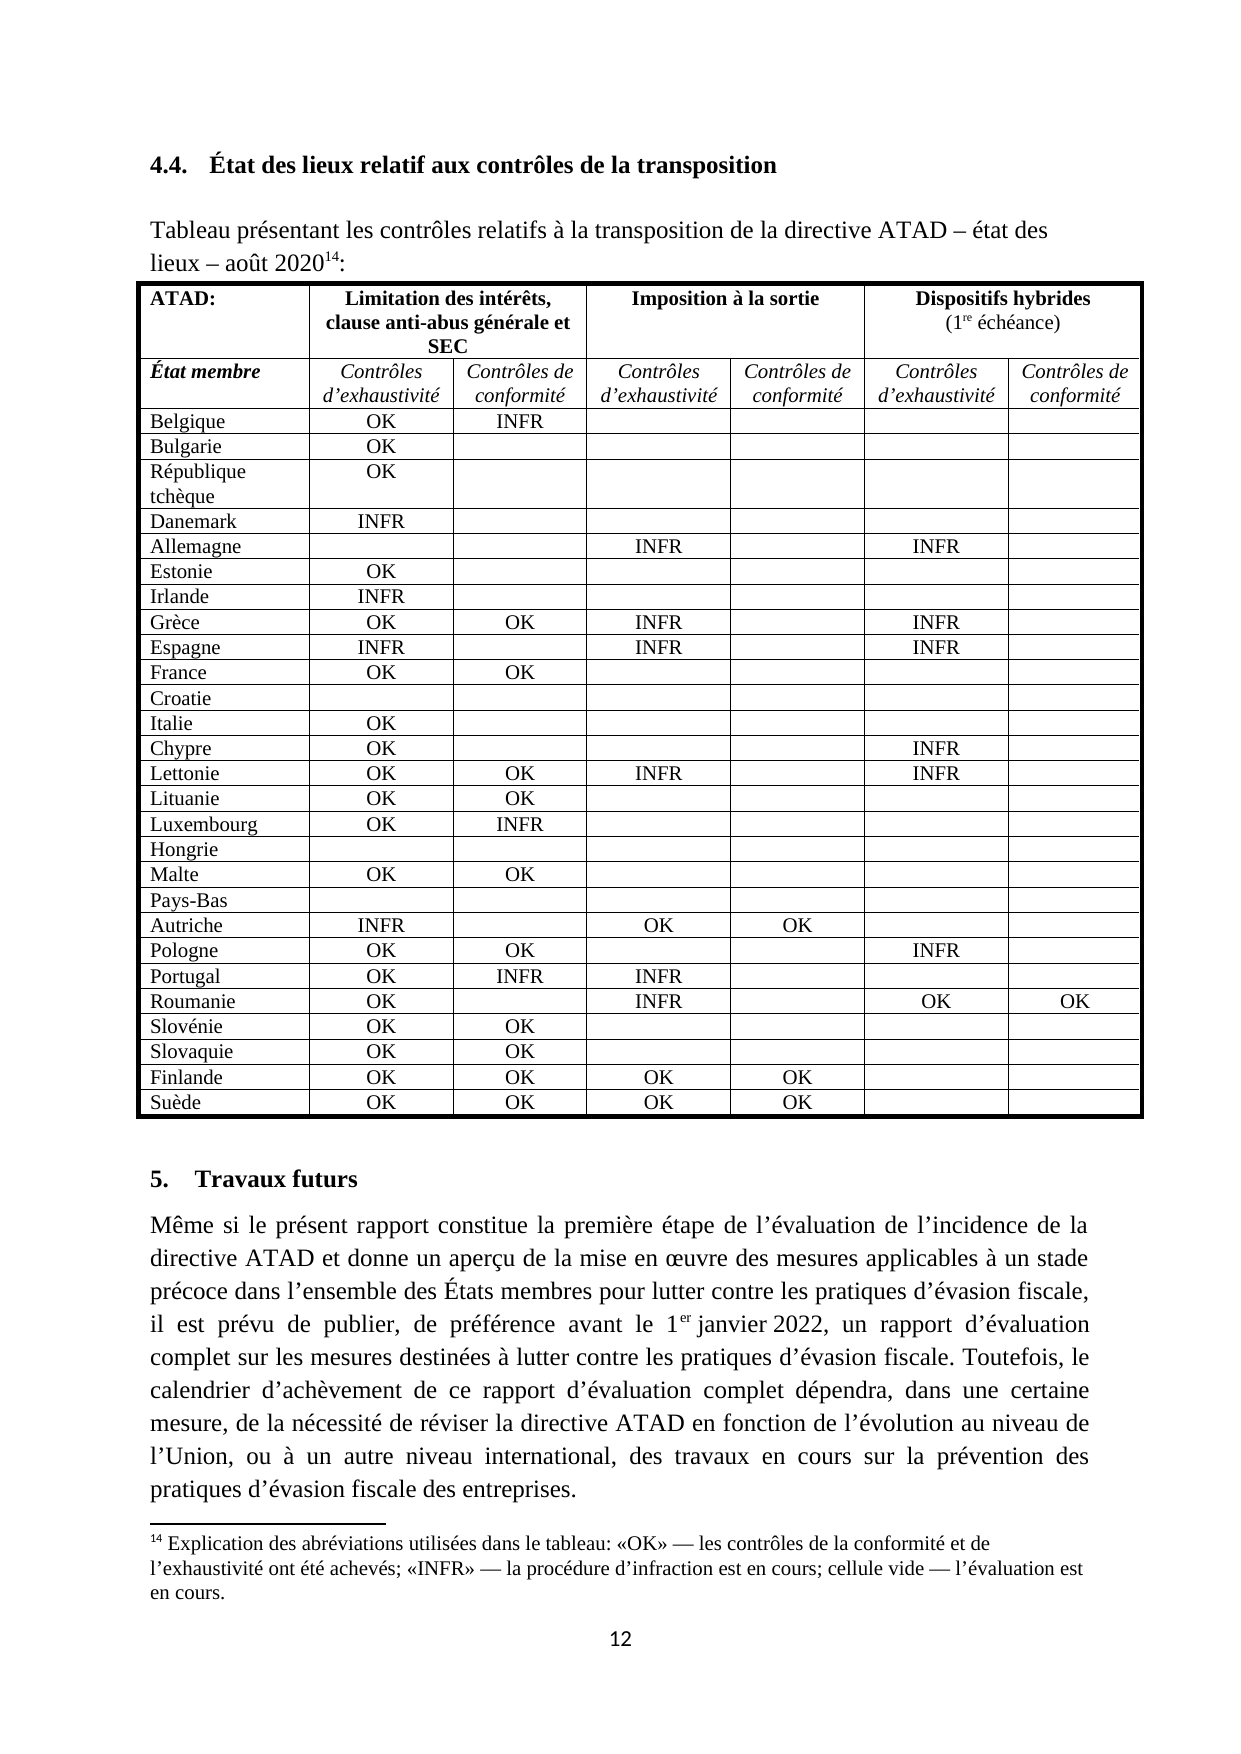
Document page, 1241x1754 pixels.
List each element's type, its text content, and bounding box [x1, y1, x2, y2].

table_cell INFR [310, 635, 453, 659]
table_cell INFR [587, 964, 730, 988]
table_cell [865, 862, 1008, 887]
table_cell OK [310, 1040, 453, 1063]
table_cell Grèce [141, 610, 309, 634]
table_cell [731, 1040, 864, 1063]
table_cell [1009, 1013, 1140, 1038]
table_cell OK [310, 938, 453, 963]
table_cell [454, 888, 586, 912]
table_cell INFR [865, 534, 1008, 558]
table_cell [731, 534, 864, 558]
table_cell [731, 559, 864, 583]
table_cell [587, 460, 730, 508]
table_cell OK [310, 1090, 453, 1114]
table_cell [1009, 1064, 1140, 1089]
table_cell [1009, 1089, 1140, 1114]
table_cell [1009, 558, 1140, 583]
table_cell [731, 660, 864, 684]
table_cell [454, 913, 586, 937]
table_cell Lettonie [141, 761, 309, 785]
table_cell [731, 460, 864, 508]
table_cell Italie [141, 711, 309, 735]
table_cell [731, 1014, 864, 1038]
table_cell OK [454, 1014, 586, 1038]
table_cell Contrôles d’exhaustivité [310, 359, 453, 408]
table_cell [587, 736, 730, 760]
table_cell Contrôles de conformité [454, 359, 586, 408]
table_cell OK [454, 1040, 586, 1063]
table_header Limitation des intérêts, clause anti-abus générale et SEC [310, 286, 586, 358]
table_cell [865, 660, 1008, 684]
table_cell OK [454, 1090, 586, 1114]
table_cell [731, 434, 864, 458]
table_cell OK [454, 786, 586, 811]
table_cell Finlande [141, 1065, 309, 1089]
table_cell INFR [865, 736, 1008, 760]
table_cell [1009, 584, 1140, 608]
table_cell [731, 509, 864, 533]
table_cell INFR [865, 938, 1008, 963]
table_cell OK [1009, 988, 1140, 1013]
table_cell [1009, 684, 1140, 709]
table_cell [731, 812, 864, 836]
table_cell [454, 685, 586, 709]
table_cell [587, 1040, 730, 1063]
table_cell INFR [865, 761, 1008, 785]
table_cell [587, 1014, 730, 1038]
table_cell [587, 660, 730, 684]
table_cell [1009, 433, 1140, 458]
table_cell OK [454, 761, 586, 785]
table_cell OK [731, 913, 864, 937]
table_cell [865, 460, 1008, 508]
list État des lieux relatif aux contrôles de la transposition [150, 150, 1090, 179]
table_cell [310, 837, 453, 861]
table_cell [865, 559, 1008, 583]
table_cell OK [310, 1065, 453, 1089]
table_cell Espagne [141, 635, 309, 659]
table_cell [865, 585, 1008, 608]
table_cell [731, 685, 864, 709]
table_cell Pologne [141, 938, 309, 963]
table_cell [865, 964, 1008, 988]
table_cell [1009, 785, 1140, 811]
table_cell [587, 711, 730, 735]
table_cell [731, 837, 864, 861]
table_cell Belgique [141, 409, 309, 433]
table_header ATAD: [141, 286, 309, 358]
table_cell Slovaquie [141, 1040, 309, 1063]
table_cell [865, 812, 1008, 836]
table_cell OK [454, 862, 586, 887]
table_cell [731, 711, 864, 735]
table_cell INFR [454, 812, 586, 836]
table_cell INFR [310, 585, 453, 608]
table_cell [1009, 912, 1140, 937]
table_cell INFR [865, 610, 1008, 634]
table_cell OK [731, 1065, 864, 1089]
table_cell [1009, 811, 1140, 836]
table_cell INFR [454, 964, 586, 988]
table_cell [1009, 963, 1140, 988]
table_cell État membre [141, 359, 309, 408]
table_cell OK [310, 660, 453, 684]
table_cell [1009, 836, 1140, 861]
table_cell INFR [587, 635, 730, 659]
table_cell [1009, 1039, 1140, 1063]
table_cell [454, 509, 586, 533]
table_header Dispositifs hybrides (1re échéance) [865, 286, 1140, 358]
table_cell Contrôles de conformité [731, 359, 864, 408]
table_cell [865, 913, 1008, 937]
table_cell Portugal [141, 964, 309, 988]
table_cell [731, 938, 864, 963]
table_cell [1009, 735, 1140, 760]
table_cell [587, 585, 730, 608]
table_cell [1009, 659, 1140, 684]
table_cell [454, 711, 586, 735]
table_cell [865, 1090, 1008, 1114]
table_cell [454, 635, 586, 659]
table_header Imposition à la sortie [587, 286, 864, 358]
table_cell [587, 409, 730, 433]
table_cell OK [731, 1090, 864, 1114]
table_cell [1009, 508, 1140, 533]
table_cell OK [310, 989, 453, 1013]
table_cell [731, 989, 864, 1013]
table_cell OK [454, 938, 586, 963]
table_cell OK [454, 660, 586, 684]
table_cell Suède [141, 1090, 309, 1114]
table_cell OK [310, 964, 453, 988]
table_cell Contrôles d’exhaustivité [587, 359, 730, 408]
table_cell [731, 862, 864, 887]
table_cell OK [310, 761, 453, 785]
table_cell [454, 534, 586, 558]
table_cell Hongrie [141, 837, 309, 861]
table_cell INFR [454, 409, 586, 433]
table_cell OK [310, 434, 453, 458]
table_cell Allemagne [141, 534, 309, 558]
table_cell [731, 761, 864, 785]
table_cell [865, 888, 1008, 912]
table_cell [865, 1014, 1008, 1038]
table_cell INFR [587, 989, 730, 1013]
table_cell [1009, 459, 1140, 508]
table_cell Contrôles de conformité [1009, 358, 1140, 408]
table_cell [454, 460, 586, 508]
table_cell Pays-Bas [141, 888, 309, 912]
table_cell Danemark [141, 509, 309, 533]
table_cell INFR [310, 509, 453, 533]
table_cell [1009, 861, 1140, 887]
table_cell Irlande [141, 585, 309, 608]
table_cell [587, 888, 730, 912]
table_cell [1009, 710, 1140, 735]
table_cell Autriche [141, 913, 309, 937]
table_cell [865, 786, 1008, 811]
table_cell [865, 1040, 1008, 1063]
table_cell INFR [587, 761, 730, 785]
text Tableau présentant les contrôles relatifs à la transposition de la directive ATAD – état des lieux – août 2020: [150, 215, 1090, 277]
table_cell OK [587, 1090, 730, 1114]
table_cell [731, 888, 864, 912]
table_cell [587, 685, 730, 709]
table_cell Slovénie [141, 1014, 309, 1038]
table_cell [731, 585, 864, 608]
table_cell Bulgarie [141, 434, 309, 458]
table_cell Luxembourg [141, 812, 309, 836]
table_cell INFR [587, 534, 730, 558]
table_cell OK [310, 610, 453, 634]
table_cell [1009, 609, 1140, 634]
table_cell [865, 837, 1008, 861]
table_cell [865, 434, 1008, 458]
table_cell [1009, 937, 1140, 963]
table_cell OK [310, 862, 453, 887]
text Même si le présent rapport constitue la première étape de l’évaluation de l’incidence de la directive ATAD et donne un aperçu de la mise en œuvre des mesures applicables à un stade précoce dans l’ensemble des États membres pour lutter contre les pratiques d’évasion fiscale, il est prévu de publier, de préférence avant le 1er janvier 2022, un rapport d’évaluation complet sur les mesures destinées à lutter contre les pratiques d’évasion fiscale. Toutefois, le calendrier d’achèvement de ce rapport d’évaluation complet dépendra, dans une certaine mesure, de la nécessité de réviser la directive ATAD en fonction de l’évolution au niveau de l’Union, ou à un autre niveau international, des travaux en cours sur la prévention des pratiques d’évasion fiscale des entreprises. [150, 1210, 1090, 1503]
table_cell OK [454, 1065, 586, 1089]
table_cell OK [310, 711, 453, 735]
table_cell Lituanie [141, 786, 309, 811]
table_cell [454, 989, 586, 1013]
table_cell [731, 964, 864, 988]
table_cell INFR [865, 635, 1008, 659]
table_cell [587, 509, 730, 533]
table_cell [454, 559, 586, 583]
table_cell [310, 534, 453, 558]
table_cell Roumanie [141, 989, 309, 1013]
table_cell [1009, 408, 1140, 433]
table_cell OK [454, 610, 586, 634]
table_cell Contrôles d’exhaustivité [865, 359, 1008, 408]
table_cell [865, 509, 1008, 533]
table_cell [1009, 634, 1140, 659]
table_cell INFR [310, 913, 453, 937]
table_cell INFR [587, 610, 730, 634]
table_cell République tchèque [141, 460, 309, 508]
table_cell [454, 736, 586, 760]
table_cell [865, 1065, 1008, 1089]
table_cell Estonie [141, 559, 309, 583]
table_cell [865, 711, 1008, 735]
table_cell [1009, 887, 1140, 912]
table_cell [587, 434, 730, 458]
table_cell [310, 888, 453, 912]
table_cell [454, 837, 586, 861]
table_cell [731, 736, 864, 760]
table_cell [865, 685, 1008, 709]
table_cell OK [310, 409, 453, 433]
table_cell OK [310, 786, 453, 811]
table_cell OK [310, 812, 453, 836]
table_cell [587, 559, 730, 583]
table_cell OK [310, 460, 453, 508]
table_cell [587, 837, 730, 861]
table_cell [310, 685, 453, 709]
table_cell OK [310, 736, 453, 760]
table_cell [731, 610, 864, 634]
table_cell [587, 862, 730, 887]
table_cell OK [865, 989, 1008, 1013]
table_cell [865, 409, 1008, 433]
table_cell [731, 786, 864, 811]
table_cell Croatie [141, 685, 309, 709]
table_cell OK [587, 913, 730, 937]
table_cell OK [587, 1065, 730, 1089]
table_cell [454, 434, 586, 458]
table_cell [731, 409, 864, 433]
table_cell [1009, 760, 1140, 785]
list Travaux futurs [150, 1164, 1090, 1193]
table_cell [587, 786, 730, 811]
table_cell [587, 938, 730, 963]
table_cell [731, 635, 864, 659]
table_cell [1009, 533, 1140, 558]
table_cell [587, 812, 730, 836]
table_cell OK [310, 1014, 453, 1038]
table_cell France [141, 660, 309, 684]
table_cell [454, 585, 586, 608]
table_cell OK [310, 559, 453, 583]
table_cell Malte [141, 862, 309, 887]
table_cell Chypre [141, 736, 309, 760]
